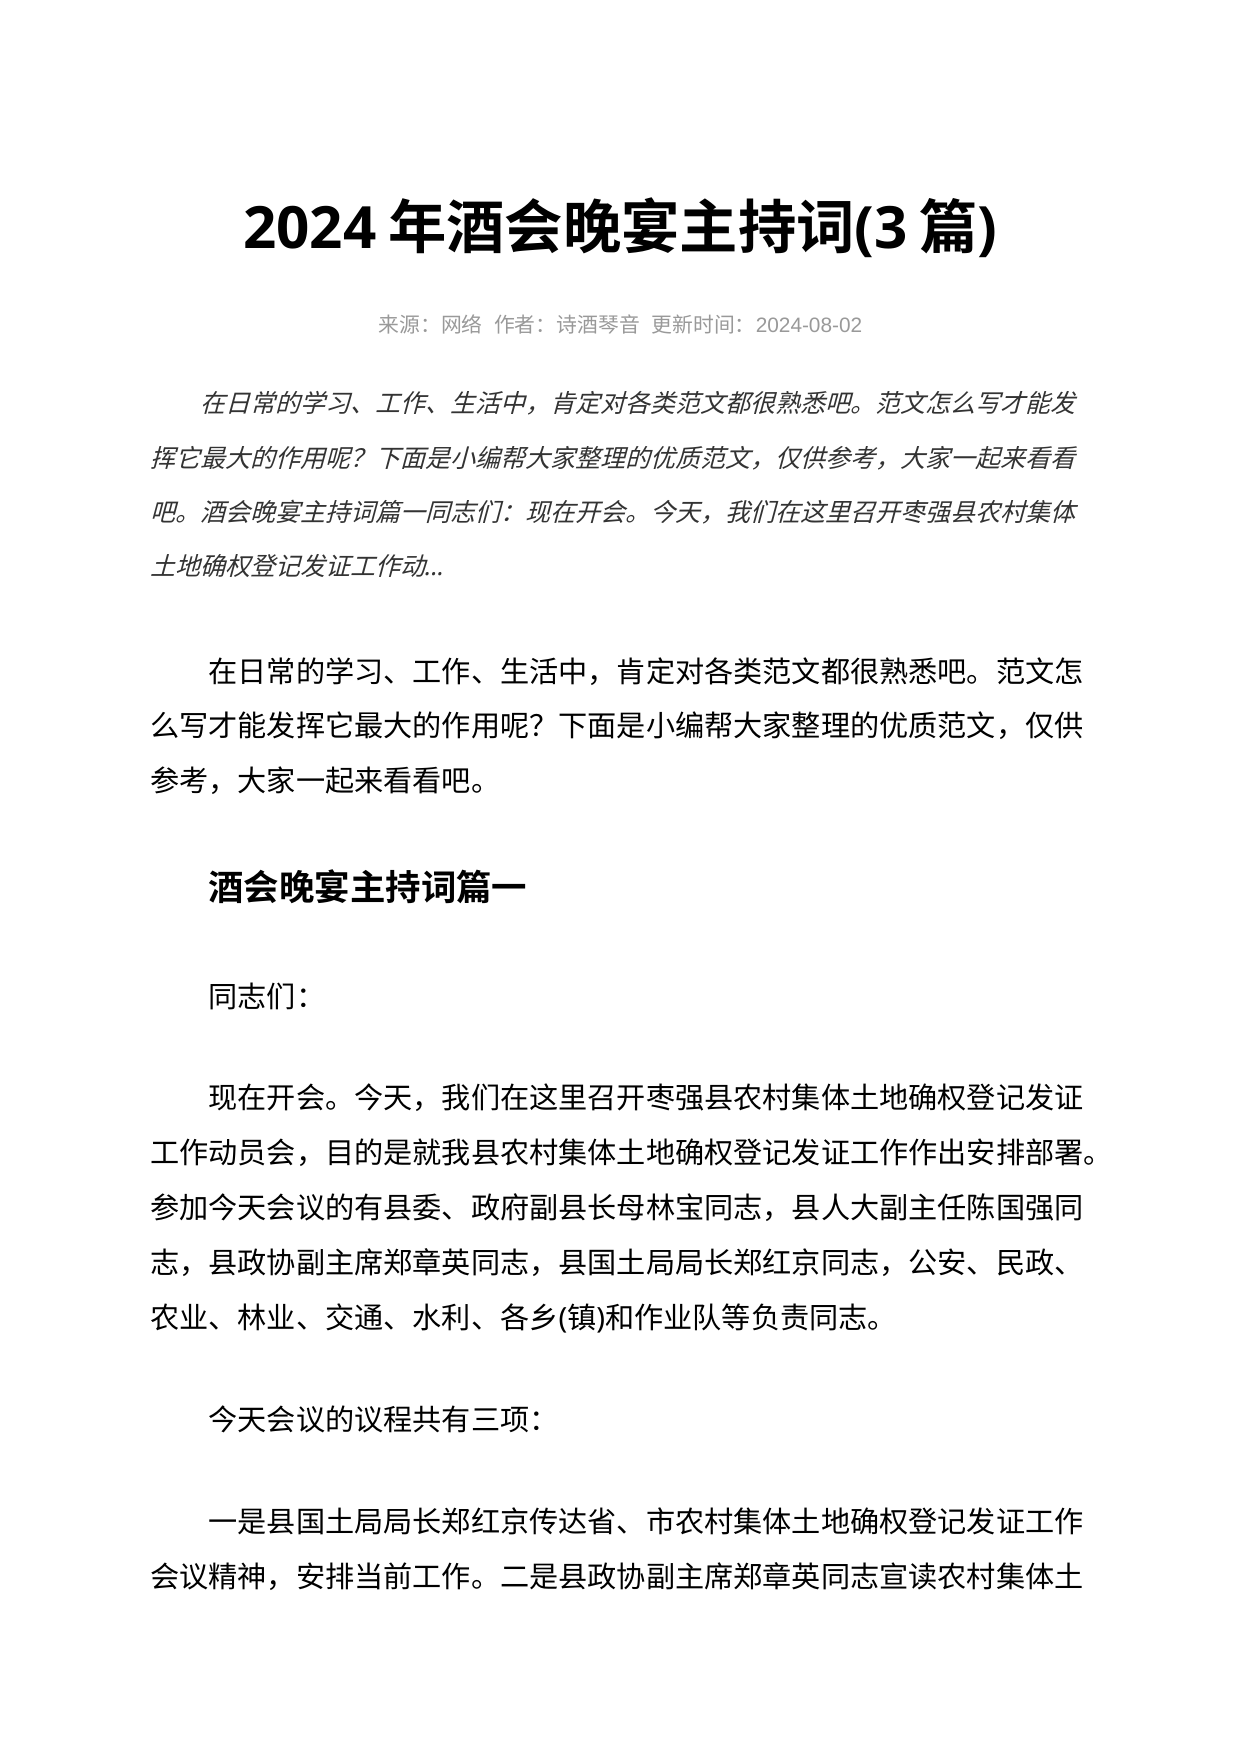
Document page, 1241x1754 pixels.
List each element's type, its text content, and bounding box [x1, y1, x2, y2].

text 来源：网络 作者：诗酒琴音 更新时间：2024-08-02 [150, 313, 1090, 337]
text 酒会晚宴主持词篇一 [150, 860, 1090, 911]
text 现在开会。今天，我们在这里召开枣强县农村集体土地确权登记发证工作动员会，目的是就我县农村集体土地确权登记发证工作作出安排部署。参加今天会议的有县委、政府副县长母林宝同志，县人大副主任陈国强同志，县政协副主席郑章英同志，县国土局局长郑红京同志，公安、民政、农业、林业、交通、水利、各乡(镇)和作业队等负责同志。 [150, 1075, 1090, 1337]
text 在日常的学习、工作、生活中，肯定对各类范文都很熟悉吧。范文怎么写才能发挥它最大的作用呢？下面是小编帮大家整理的优质范文，仅供参考，大家一起来看看吧。酒会晚宴主持词篇一同志们：现在开会。今天，我们在这里召开枣强县农村集体土地确权登记发证工作动... [150, 384, 1090, 583]
text 今天会议的议程共有三项： [150, 1396, 1090, 1439]
text 同志们： [150, 973, 1090, 1015]
text 在日常的学习、工作、生活中，肯定对各类范文都很熟悉吧。范文怎么写才能发挥它最大的作用呢？下面是小编帮大家整理的优质范文，仅供参考，大家一起来看看吧。 [150, 648, 1090, 800]
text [150, 1498, 1090, 1595]
subtitle 2024年酒会晚宴主持词(3篇) [150, 181, 1090, 266]
